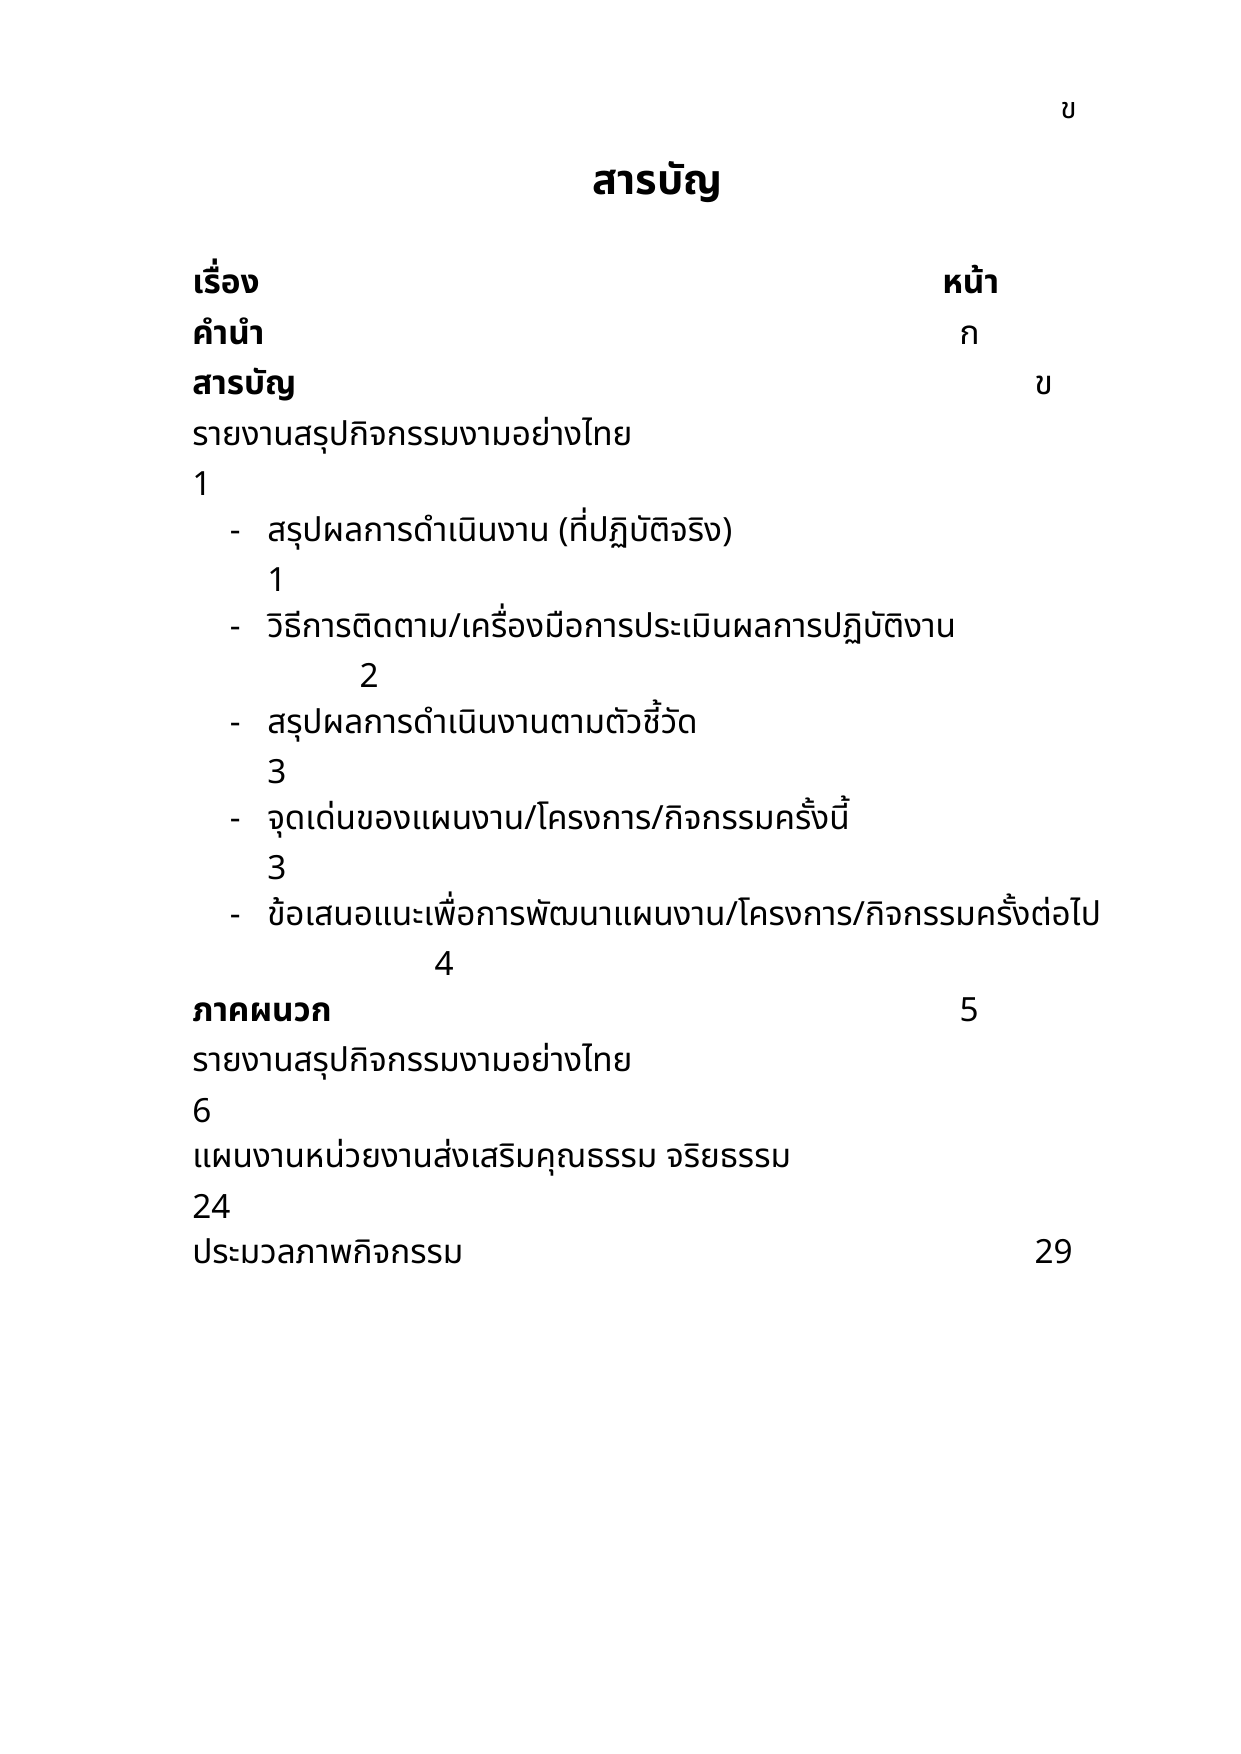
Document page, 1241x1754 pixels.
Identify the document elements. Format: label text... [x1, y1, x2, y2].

list ข้อเสนอแนะเพื่อการพัฒนาแผนงาน/โครงการ/กิจกรรมครั้งต่อไป 4 [229, 889, 1122, 986]
text รายงานสรุปกิจกรรมงามอย่างไทย 6 [192, 1036, 1122, 1132]
text สารบัญ [192, 150, 1122, 213]
text ประมวลภาพกิจกรรม 29 [192, 1228, 1122, 1369]
text รายงานสรุปกิจกรรมงามอย่างไทย 1 [192, 409, 1122, 505]
text เรื่อง หน้า [192, 258, 1122, 309]
text สารบัญ ข [192, 359, 1122, 409]
list สรุปผลการดำเนินงาน (ที่ปฏิบัติจริง) 1 [229, 505, 1122, 601]
text คำนำ ก [192, 309, 1122, 359]
list จุดเด่นของแผนงาน/โครงการ/กิจกรรมครั้งนี้ 3 [229, 793, 1122, 889]
text ภาคผนวก 5 [192, 986, 1122, 1036]
list วิธีการติดตาม/เครื่องมือการประเมินผลการปฏิบัติงาน 2 [229, 601, 1122, 697]
text แผนงานหน่วยงานส่งเสริมคุณธรรม จริยธรรม 24 [192, 1132, 1122, 1228]
list สรุปผลการดำเนินงานตามตัวชี้วัด 3 [229, 697, 1122, 793]
